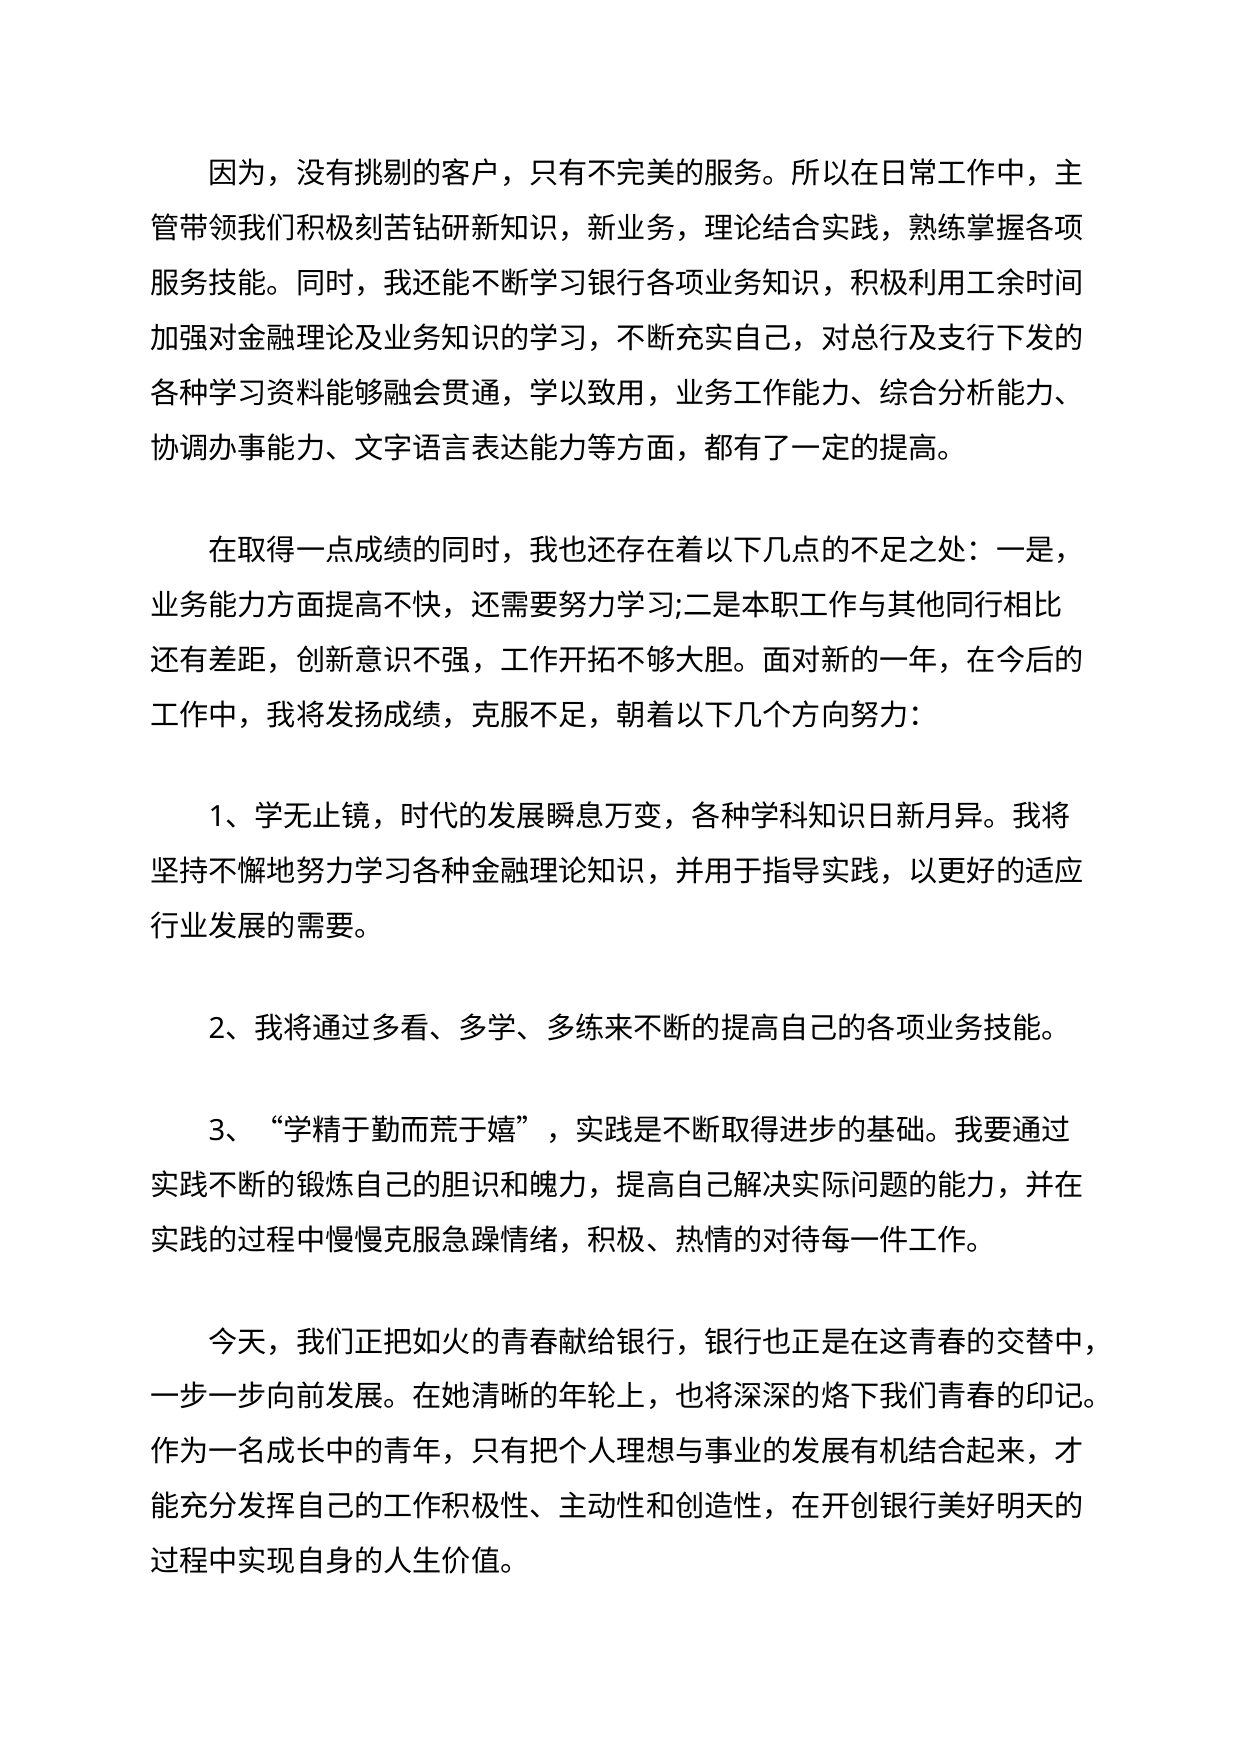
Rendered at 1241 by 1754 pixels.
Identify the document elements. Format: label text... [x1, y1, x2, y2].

text 在取得一点成绩的同时，我也还存在着以下几点的不足之处：一是，业务能力方面提高不快，还需要努力学习;二是本职工作与其他同行相比还有差距，创新意识不强，工作开拓不够大胆。面对新的一年，在今后的工作中，我将发扬成绩，克服不足，朝着以下几个方向努力： [150, 526, 1090, 733]
text 今天，我们正把如火的青春献给银行，银行也正是在这青春的交替中，一步一步向前发展。在她清晰的年轮上，也将深深的烙下我们青春的印记。作为一名成长中的青年，只有把个人理想与事业的发展有机结合起来，才能充分发挥自己的工作积极性、主动性和创造性，在开创银行美好明天的过程中实现自身的人生价值。 [150, 1318, 1090, 1580]
text 2、我将通过多看、多学、多练来不断的提高自己的各项业务技能。 [150, 1004, 1090, 1047]
text 1、学无止镜，时代的发展瞬息万变，各种学科知识日新月异。我将坚持不懈地努力学习各种金融理论知识，并用于指导实践，以更好的适应行业发展的需要。 [150, 793, 1090, 945]
text 3、“学精于勤而荒于嬉”，实践是不断取得进步的基础。我要通过实践不断的锻炼自己的胆识和魄力，提高自己解决实际问题的能力，并在实践的过程中慢慢克服急躁情绪，积极、热情的对待每一件工作。 [150, 1106, 1090, 1259]
text 因为，没有挑剔的客户，只有不完美的服务。所以在日常工作中，主管带领我们积极刻苦钻研新知识，新业务，理论结合实践，熟练掌握各项服务技能。同时，我还能不断学习银行各项业务知识，积极利用工余时间加强对金融理论及业务知识的学习，不断充实自己，对总行及支行下发的各种学习资料能够融会贯通，学以致用，业务工作能力、综合分析能力、协调办事能力、文字语言表达能力等方面，都有了一定的提高。 [150, 150, 1090, 467]
